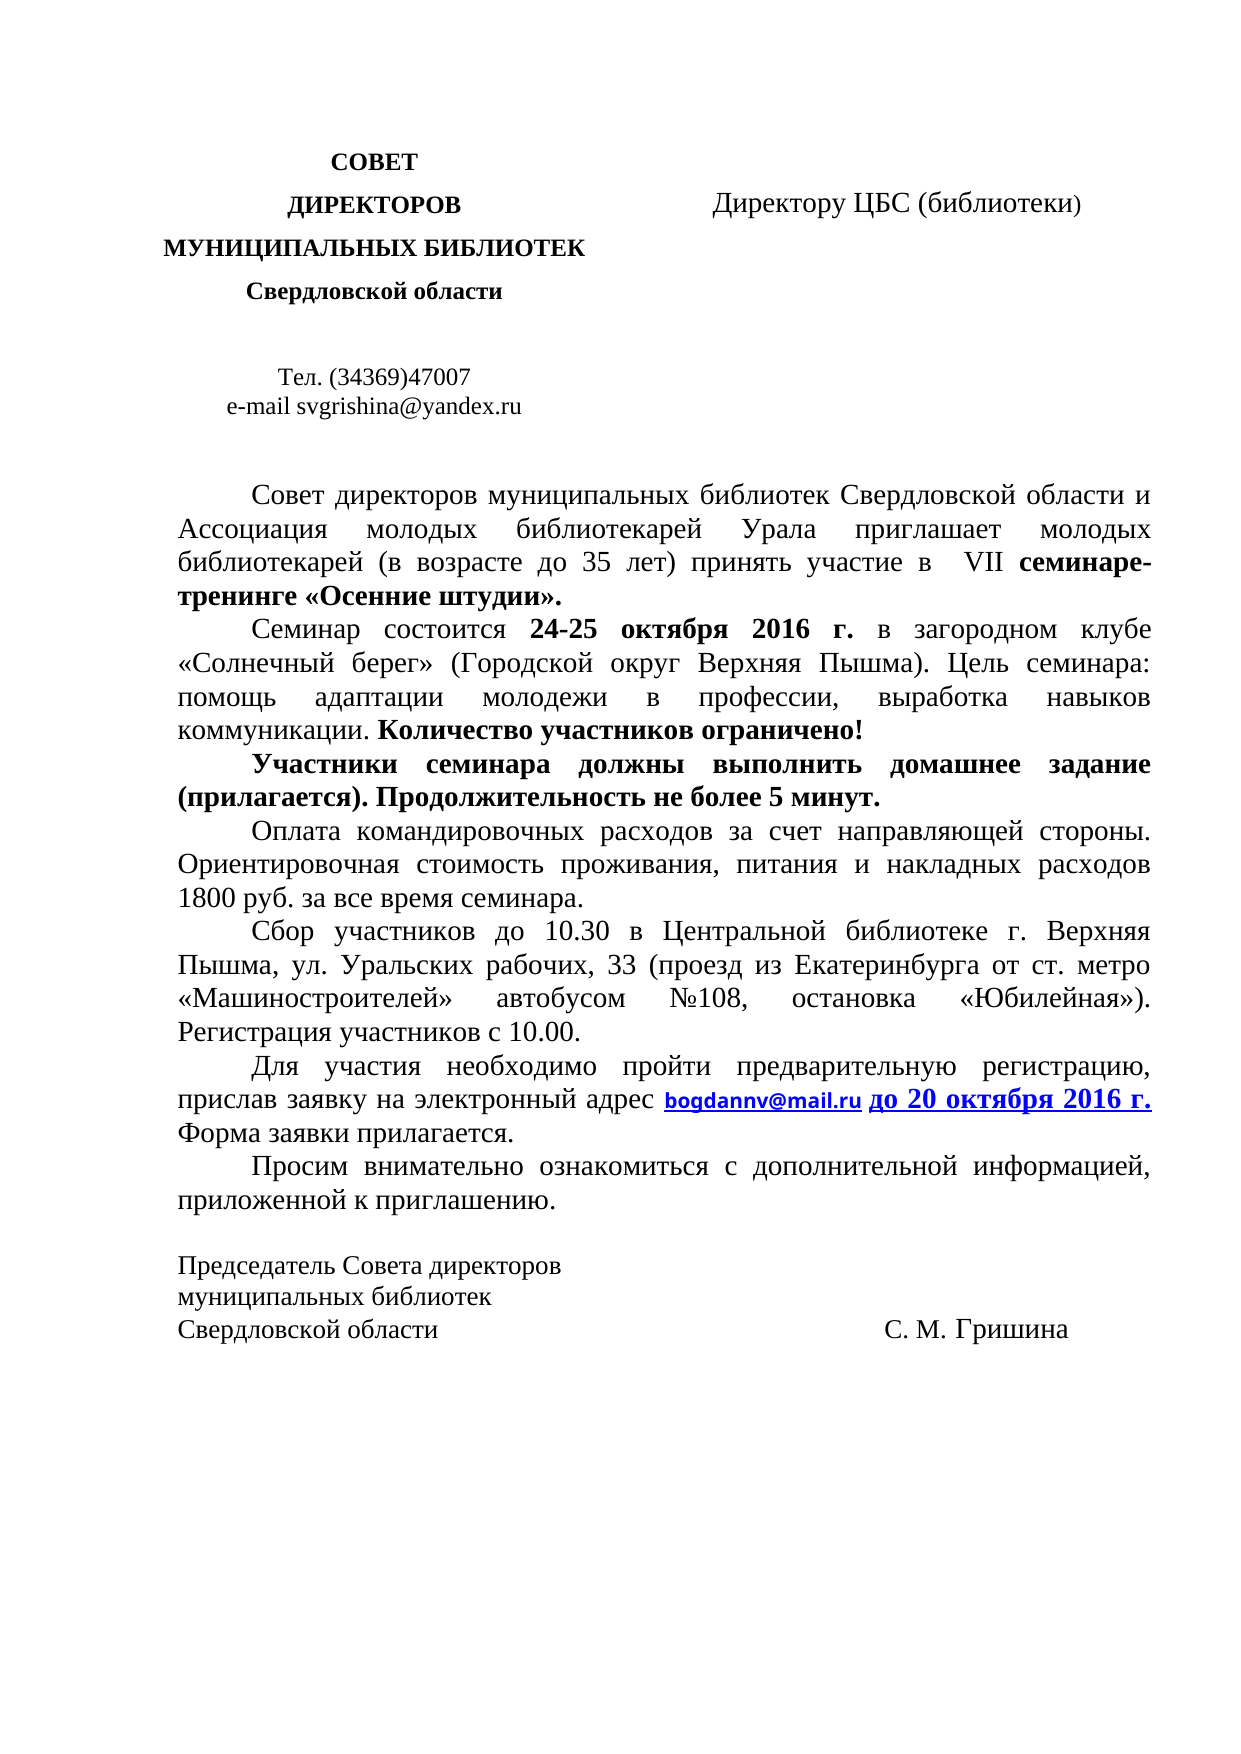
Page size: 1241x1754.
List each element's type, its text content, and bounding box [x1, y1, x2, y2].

text муниципальных библиотек [177, 1280, 1152, 1311]
table_header Директору ЦБС (библиотеки) [627, 118, 1163, 420]
text Совет директоров муниципальных библиотек Свердловской области и Ассоциация молодых библиотекарей Урала приглашает молодых библиотекарей (в возрасте до 35 лет) принять участие в VII семинаре-тренинге «Осенние штудии». [177, 477, 1152, 612]
text Сбор участников до 10.30 в Центральной библиотеке г. Верхняя Пышма, ул. Уральских рабочих, 33 (проезд из Екатеринбурга от ст. метро «Машиностроителей» автобусом №108, остановка «Юбилейная»). Регистрация участников с 10.00. [177, 913, 1152, 1048]
table_header СОВЕТ ДИРЕКТОРОВ МУНИЦИПАЛЬНЫХ БИБЛИОТЕК Свердловской области Тел. (34369)47007 e-mail svgrishina@yandex.ru [121, 118, 627, 420]
text Для участия необходимо пройти предварительную регистрацию, прислав заявку на электронный адрес bogdannv@mail.ru до 20 октября 2016 г. Форма заявки прилагается. [177, 1048, 1152, 1148]
text Семинар состоится 24-25 октября 2016 г. в загородном клубе «Солнечный берег» (Городской округ Верхняя Пышма). Цель семинара: помощь адаптации молодежи в профессии, выработка навыков коммуникации. Количество участников ограничено! [177, 612, 1152, 746]
text Председатель Совета директоров [177, 1249, 1152, 1280]
text Свердловской области С. М. Гришина [177, 1311, 1152, 1345]
text Участники семинара должны выполнить домашнее задание (прилагается). Продолжительность не более 5 минут. [177, 746, 1152, 813]
text Оплата командировочных расходов за счет направляющей стороны. Ориентировочная стоимость проживания, питания и накладных расходов 1800 руб. за все время семинара. [177, 813, 1152, 913]
text Просим внимательно ознакомиться с дополнительной информацией, приложенной к приглашению. [177, 1148, 1152, 1215]
